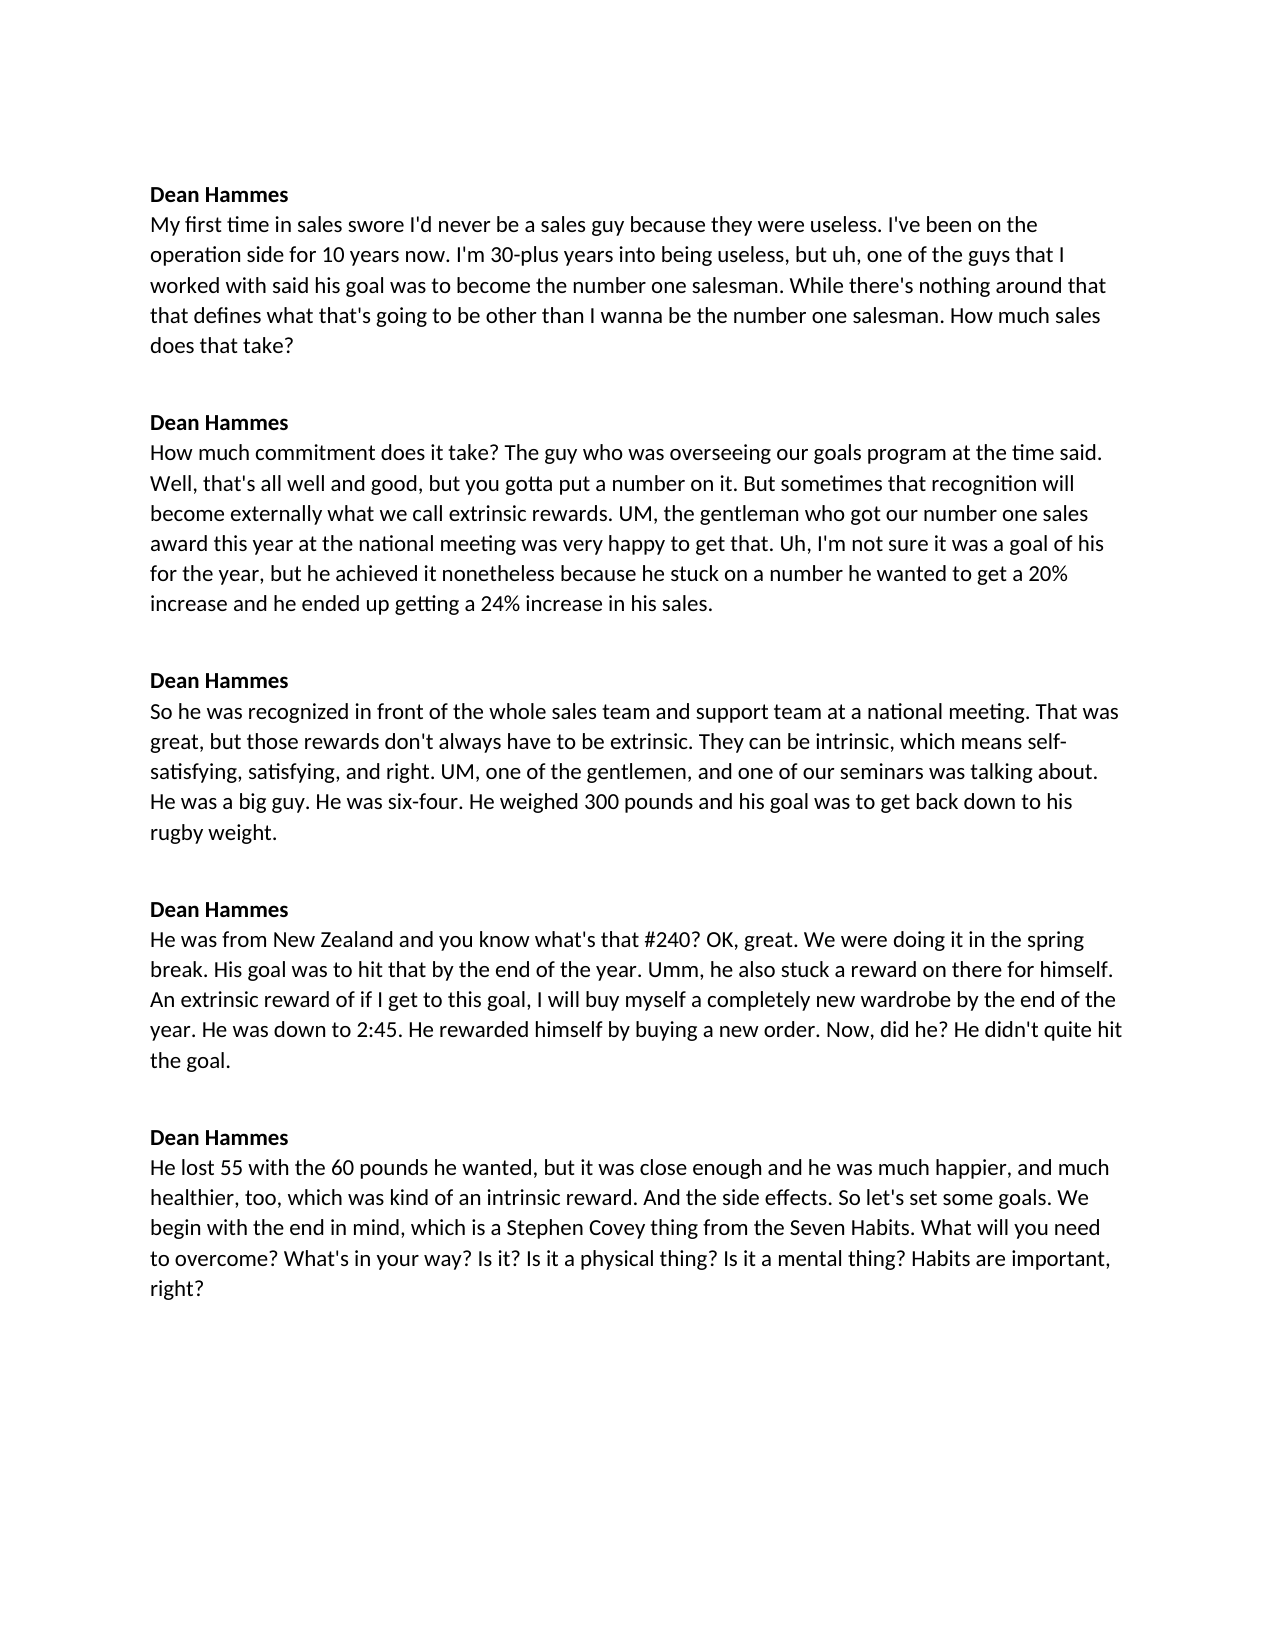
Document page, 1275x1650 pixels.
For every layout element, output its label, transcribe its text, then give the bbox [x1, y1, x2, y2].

text Dean Hammes My first time in sales swore I'd never be a sales guy because they were useless. I've been on the operation side for 10 years now. I'm 30-plus years into being useless, but uh, one of the guys that I worked with said his goal was to become the number one salesman. While there's nothing around that that defines what that's going to be other than I wanna be the number one salesman. How much sales does that take? [150, 150, 1125, 359]
text Dean Hammes He was from New Zealand and you know what's that #240? OK, great. We were doing it in the spring break. His goal was to hit that by the end of the year. Umm, he also stuck a reward on there for himself. An extrinsic reward of if I get to this goal, I will buy myself a completely new wardrobe by the end of the year. He was down to 2:45. He rewarded himself by buying a new order. Now, did he? He didn't quite hit the goal. [150, 864, 1125, 1074]
text Dean Hammes How much commitment does it take? The guy who was overseeing our goals program at the time said. Well, that's all well and good, but you gotta put a number on it. But sometimes that recognition will become externally what we call extrinsic rewards. UM, the gentleman who got our number one sales award this year at the national meeting was very happy to get that. Uh, I'm not sure it was a goal of his for the year, but he achieved it nonetheless because he stuck on a number he wanted to get a 20% increase and he ended up getting a 24% increase in his sales. [150, 378, 1125, 618]
text Dean Hammes So he was recognized in front of the whole sales team and support team at a national meeting. That was great, but those rewards don't always have to be extrinsic. They can be intrinsic, which means self-satisfying, satisfying, and right. UM, one of the gentlemen, and one of our seminars was talking about. He was a big guy. He was six-four. He weighed 300 pounds and his goal was to get back down to his rugby weight. [150, 636, 1125, 846]
text Dean Hammes He lost 55 with the 60 pounds he wanted, but it was close enough and he was much happier, and much healthier, too, which was kind of an intrinsic reward. And the side effects. So let's set some goals. We begin with the end in mind, which is a Stephen Covey thing from the Seven Habits. What will you need to overcome? What's in your way? Is it? Is it a physical thing? Is it a mental thing? Habits are important, right? [150, 1093, 1125, 1302]
